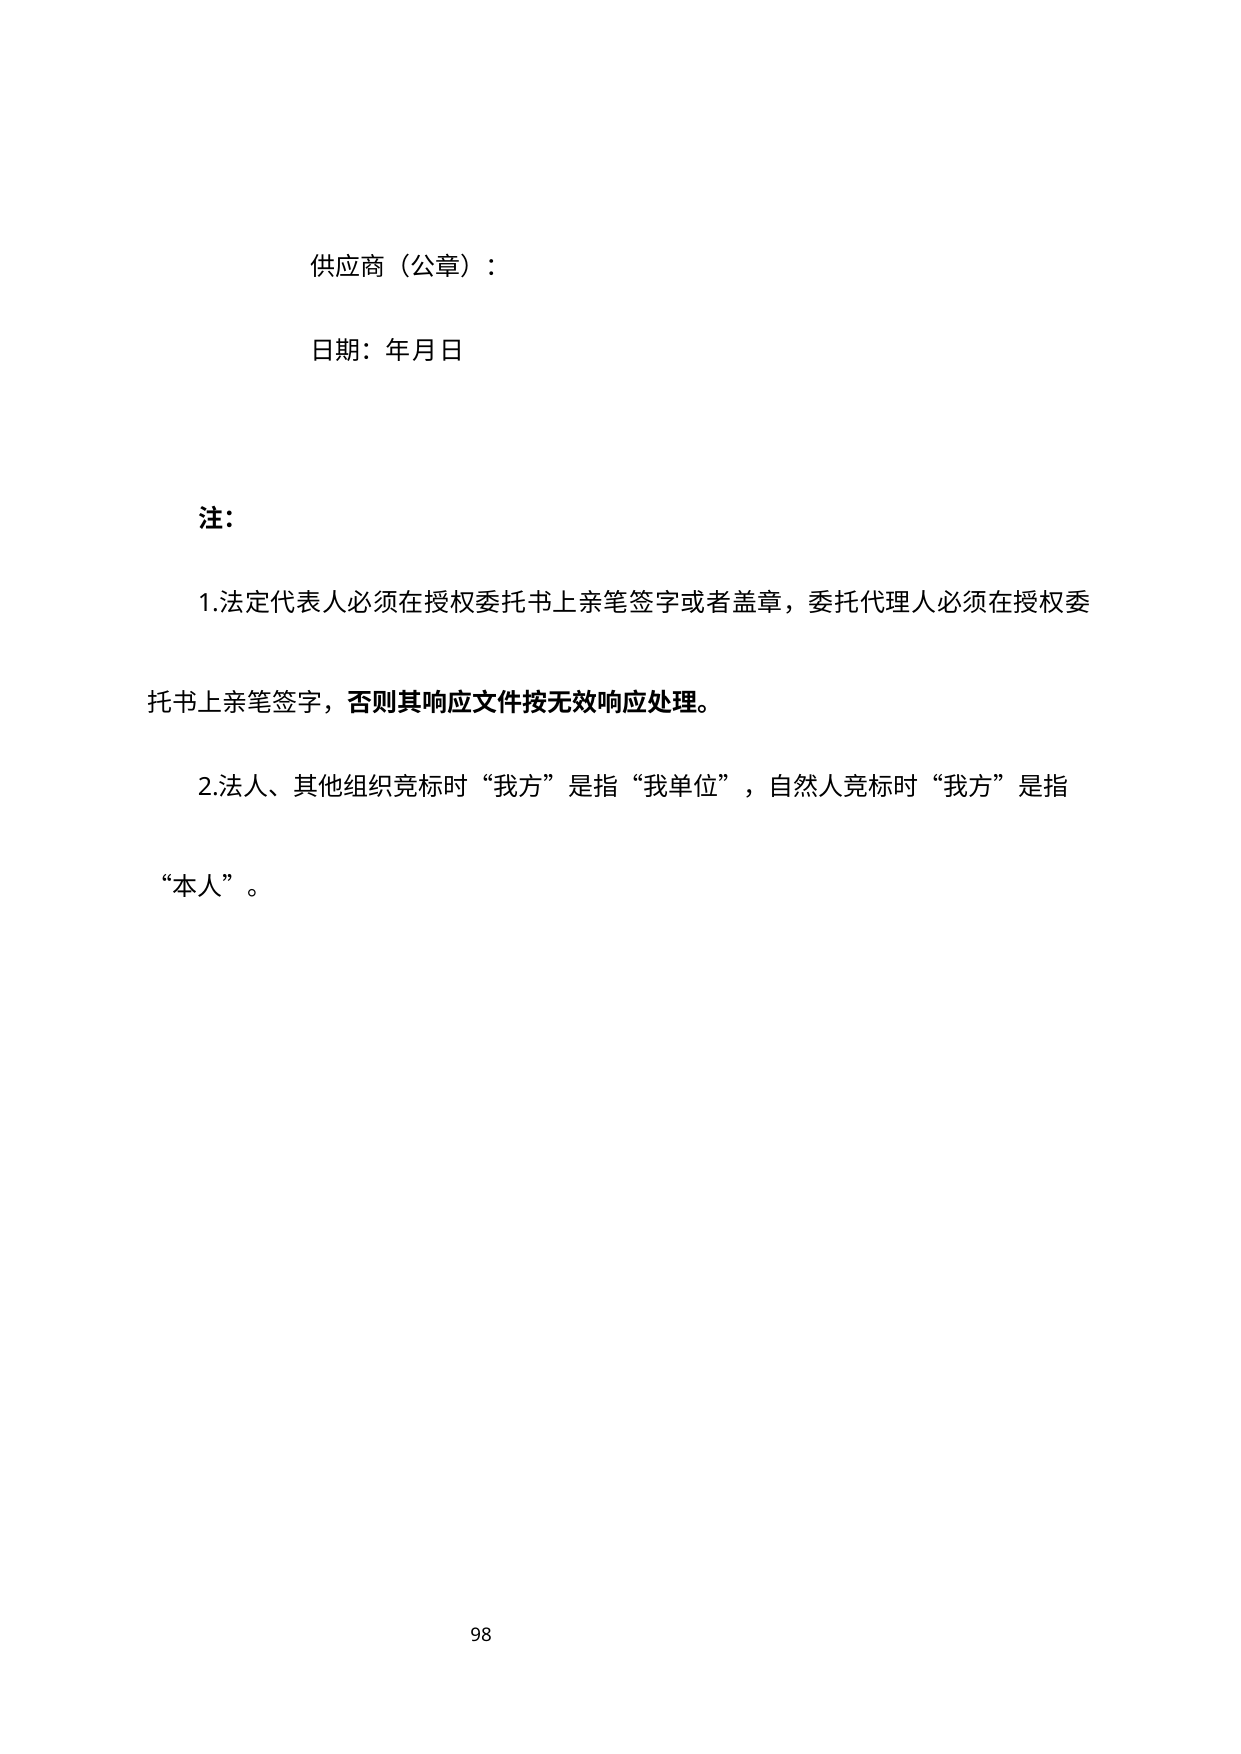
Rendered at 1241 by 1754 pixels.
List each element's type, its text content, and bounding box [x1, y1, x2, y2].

text 2.法人、其他组织竞标时“我方”是指“我单位”，自然人竞标时“我方”是指“本人”。 [148, 752, 1093, 917]
text 供应商（公章）： [148, 231, 1093, 298]
text 1.法定代表人必须在授权委托书上亲笔签字或者盖章，委托代理人必须在授权委托书上亲笔签字，否则其响应文件按无效响应处理。 [148, 568, 1093, 733]
text 注： [148, 483, 1093, 550]
text 日期：年月日 [148, 316, 1093, 382]
